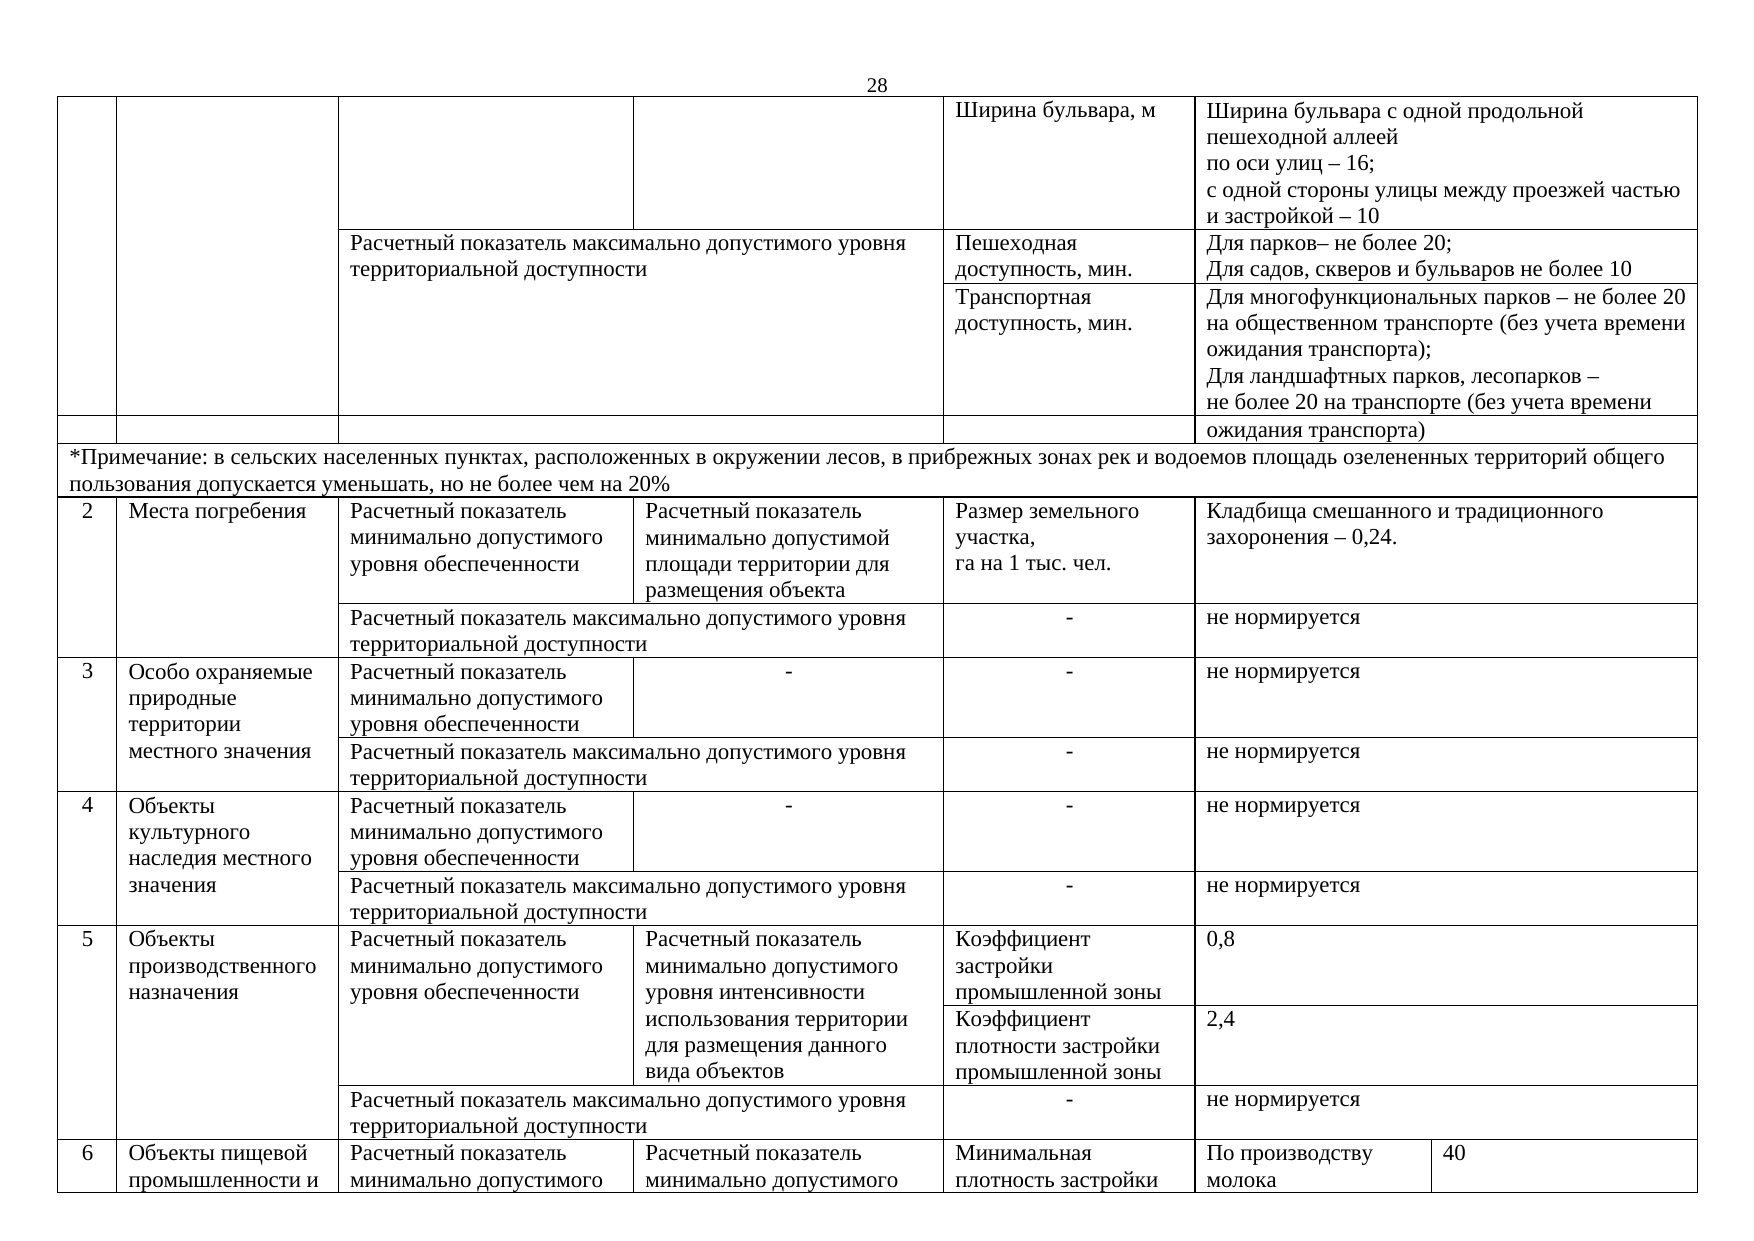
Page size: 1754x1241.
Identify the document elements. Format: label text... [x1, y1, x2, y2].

table_cell ожидания транспорта) [1196, 416, 1697, 443]
table_cell Расчетный показатель минимально допустимого уровня обеспеченности [339, 792, 633, 871]
table_cell Ширина бульвара, м [944, 97, 1194, 229]
table_cell не нормируется [1196, 604, 1697, 657]
table_cell Расчетный показатель минимально допустимого уровня обеспеченности [339, 498, 633, 603]
table_cell Кладбища смешанного и традиционного захоронения – 0,24. [1196, 498, 1697, 603]
table_cell Расчетный показатель максимально допустимого уровня территориальной доступности [339, 1086, 943, 1138]
table_cell Расчетный показатель максимально допустимого уровня территориальной доступности [339, 872, 943, 924]
table_cell Объекты производственного назначения [117, 926, 338, 1138]
table_cell - [944, 738, 1194, 791]
table_cell 6 [58, 1140, 116, 1192]
table_cell - [944, 658, 1194, 737]
table_cell [58, 416, 116, 443]
table_cell - [944, 872, 1194, 924]
table_cell 0,8 [1196, 926, 1697, 1004]
table_cell *Примечание: в сельских населенных пунктах, расположенных в окружении лесов, в прибрежных зонах рек и водоемов площадь озелененных территорий общего пользования допускается уменьшать, но не более чем на 20% [58, 444, 1697, 496]
table_cell [944, 416, 1194, 443]
table_cell Расчетный показатель максимально допустимого уровня территориальной доступности [339, 604, 943, 657]
table_cell Расчетный показатель минимально допустимого уровня обеспеченности [339, 658, 633, 737]
table_cell - [944, 1086, 1194, 1138]
table_cell [117, 416, 338, 443]
table_cell 40 [1432, 1140, 1697, 1192]
table_cell не нормируется [1196, 1086, 1697, 1138]
table_cell Коэффициент застройки промышленной зоны [944, 926, 1194, 1004]
table_cell Пешеходная доступность, мин. [944, 230, 1194, 282]
table_cell Расчетный показатель минимально допустимой площади территории для размещения объекта [634, 498, 943, 603]
table_cell Коэффициент плотности застройки промышленной зоны [944, 1006, 1194, 1085]
table_cell 2 [58, 498, 116, 657]
table_cell Размер земельного участка, га на 1 тыс. чел. [944, 498, 1194, 603]
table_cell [944, 1140, 1194, 1192]
table_cell - [944, 792, 1194, 871]
table_cell не нормируется [1196, 872, 1697, 924]
table_cell 4 [58, 792, 116, 924]
table_cell Ширина бульвара с одной продольной пешеходной аллеей по оси улиц – 16; с одной стороны улицы между проезжей частью и застройкой – 10 [1196, 97, 1697, 229]
table_cell 3 [58, 658, 116, 791]
table_cell Расчетный показатель минимально допустимого уровня интенсивности использования территории для размещения данного вида объектов [634, 926, 943, 1085]
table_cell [117, 1140, 338, 1192]
table_cell не нормируется [1196, 792, 1697, 871]
table_cell - [634, 658, 943, 737]
table_cell Расчетный показатель максимально допустимого уровня территориальной доступности [339, 230, 943, 415]
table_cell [339, 1140, 633, 1192]
table_cell Для многофункциональных парков – не более 20 на общественном транспорте (без учета времени ожидания транспорта); Для ландшафтных парков, лесопарков – не более 20 на транспорте (без учета времени [1196, 284, 1697, 415]
table_cell По производству молока [1196, 1140, 1431, 1192]
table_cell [634, 1140, 943, 1192]
table_cell 2,4 [1196, 1006, 1697, 1085]
table_cell не нормируется [1196, 738, 1697, 791]
table_cell - [634, 792, 943, 871]
table_cell Особо охраняемые природные территории местного значения [117, 658, 338, 791]
table_cell 5 [58, 926, 116, 1138]
table_cell Для парков– не более 20; Для садов, скверов и бульваров не более 10 [1196, 230, 1697, 282]
table_cell Расчетный показатель максимально допустимого уровня территориальной доступности [339, 738, 943, 791]
table_cell - [944, 604, 1194, 657]
table_cell Транспортная доступность, мин. [944, 284, 1194, 415]
table_cell не нормируется [1196, 658, 1697, 737]
table_cell Объекты культурного наследия местного значения [117, 792, 338, 924]
table_cell Расчетный показатель минимально допустимого уровня обеспеченности [339, 926, 633, 1085]
table_cell [339, 416, 943, 443]
table_cell Места погребения [117, 498, 338, 657]
